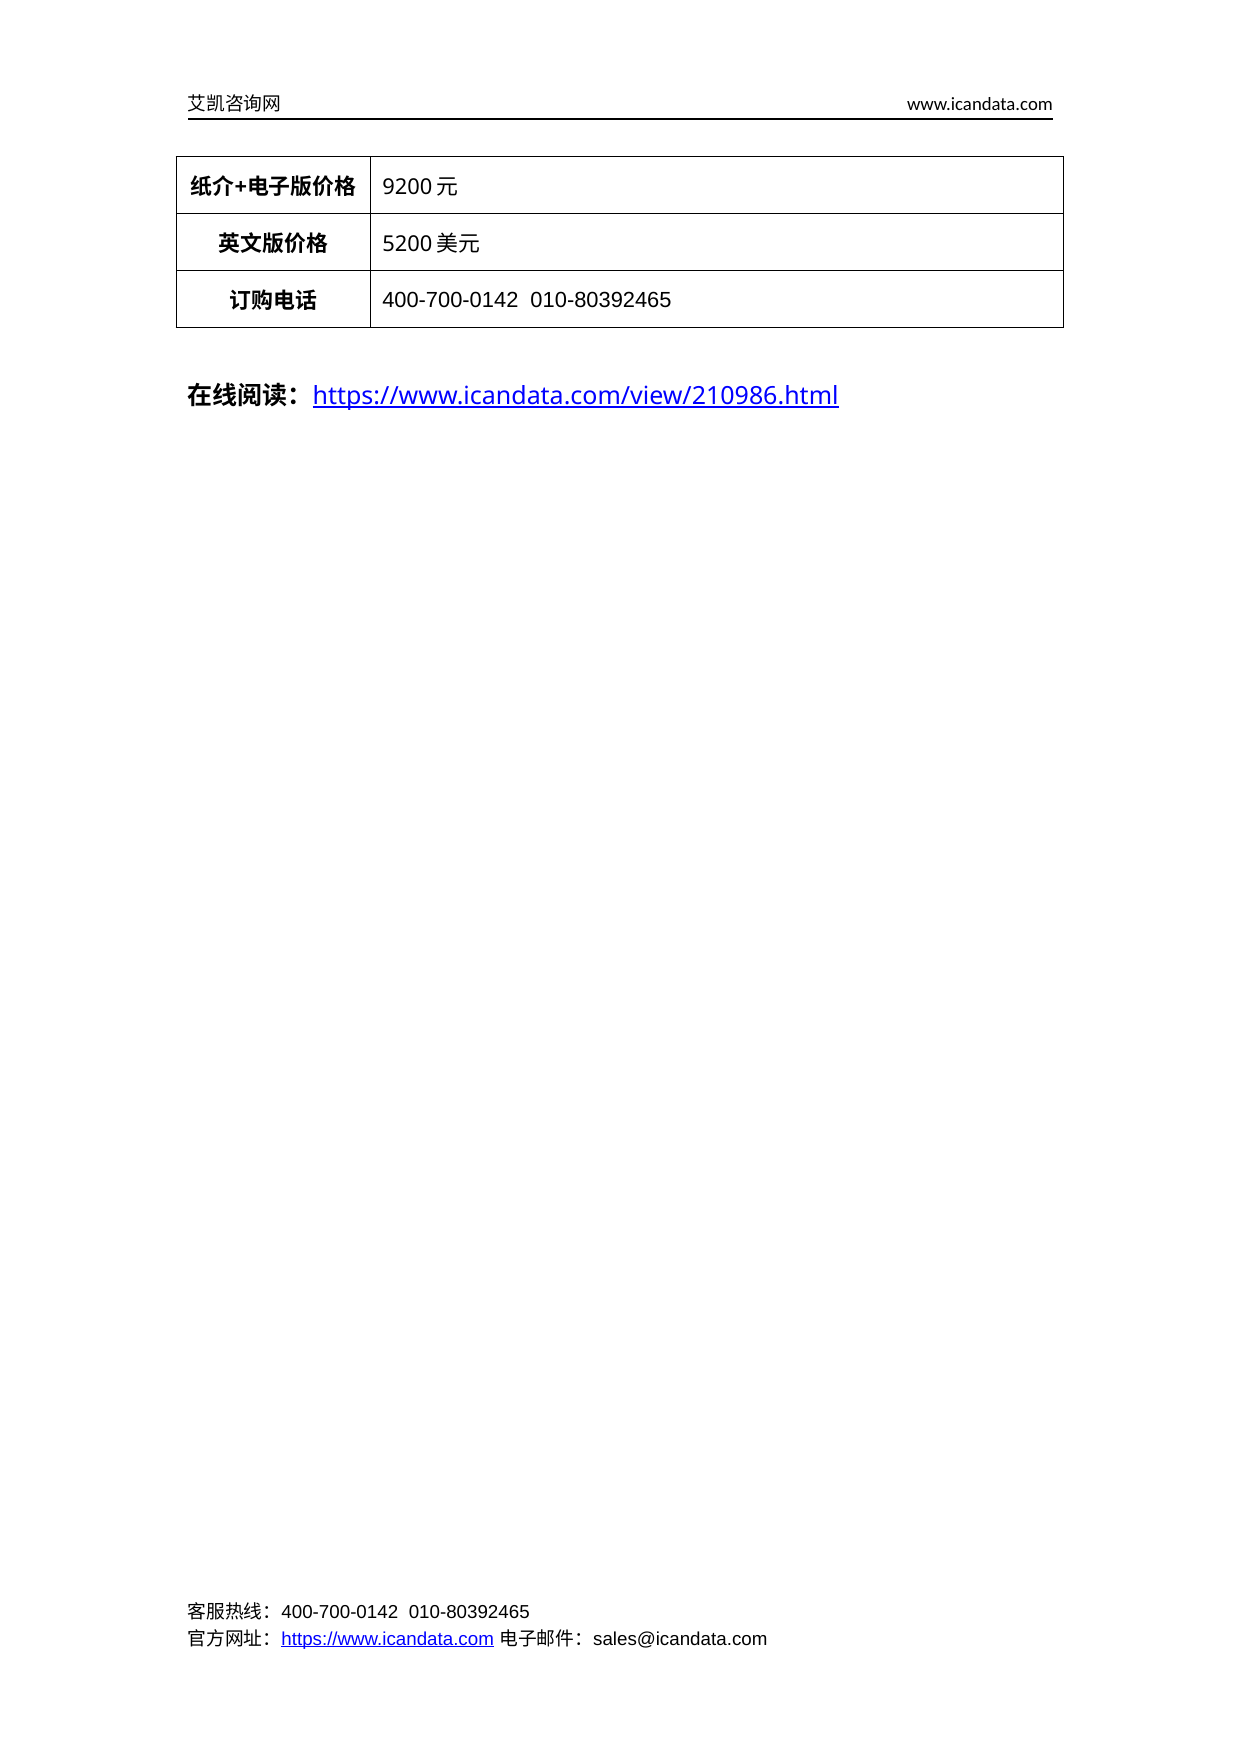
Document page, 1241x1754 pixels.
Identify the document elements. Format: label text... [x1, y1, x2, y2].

table_cell 英文版价格 [177, 214, 370, 270]
table_cell 9200元 [371, 157, 1063, 213]
table_cell 400-700-0142 010-80392465 [371, 271, 1063, 327]
table_cell 5200美元 [371, 214, 1063, 270]
table_cell 订购电话 [177, 271, 370, 327]
table_cell 纸介+电子版价格 [177, 157, 370, 213]
text 在线阅读：https://www.icandata.com/view/210986.html [187, 361, 1053, 426]
